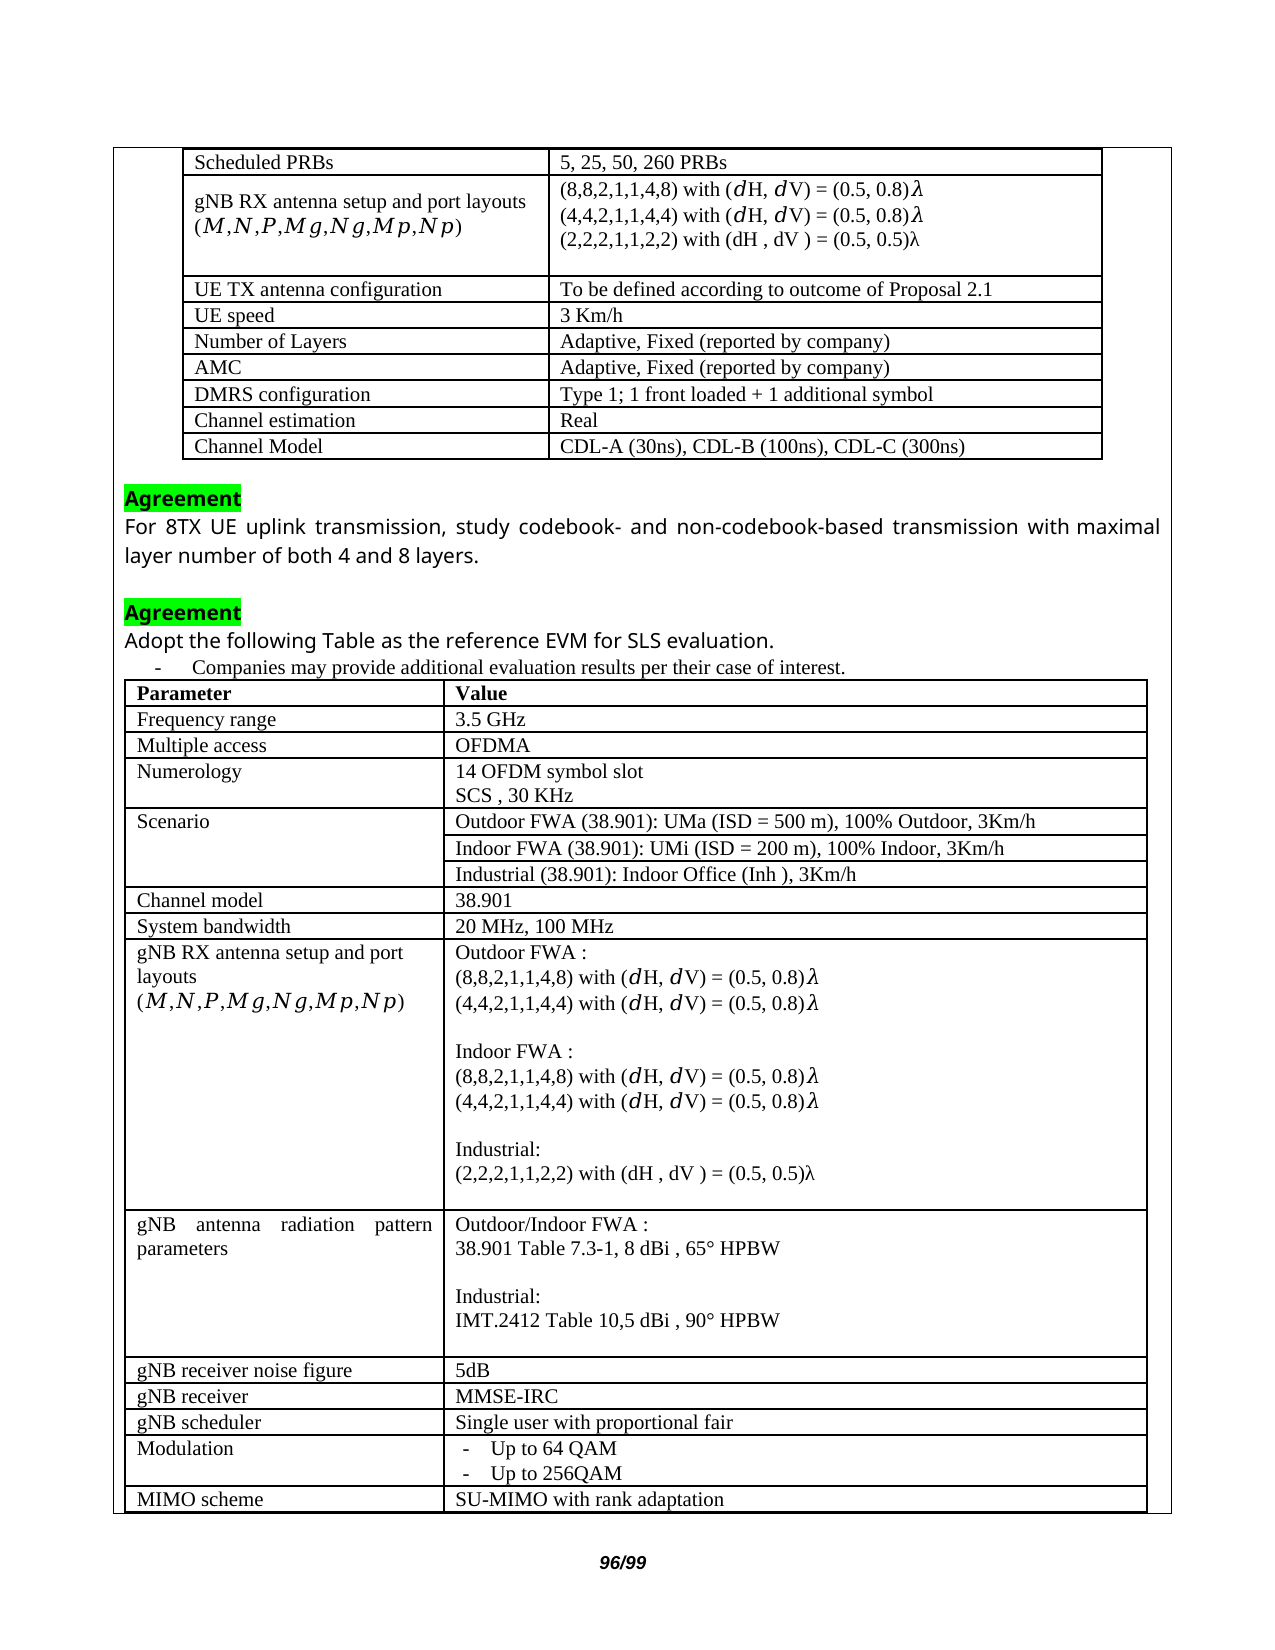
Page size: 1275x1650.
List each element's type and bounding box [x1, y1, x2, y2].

table_header [114, 148, 1171, 1513]
